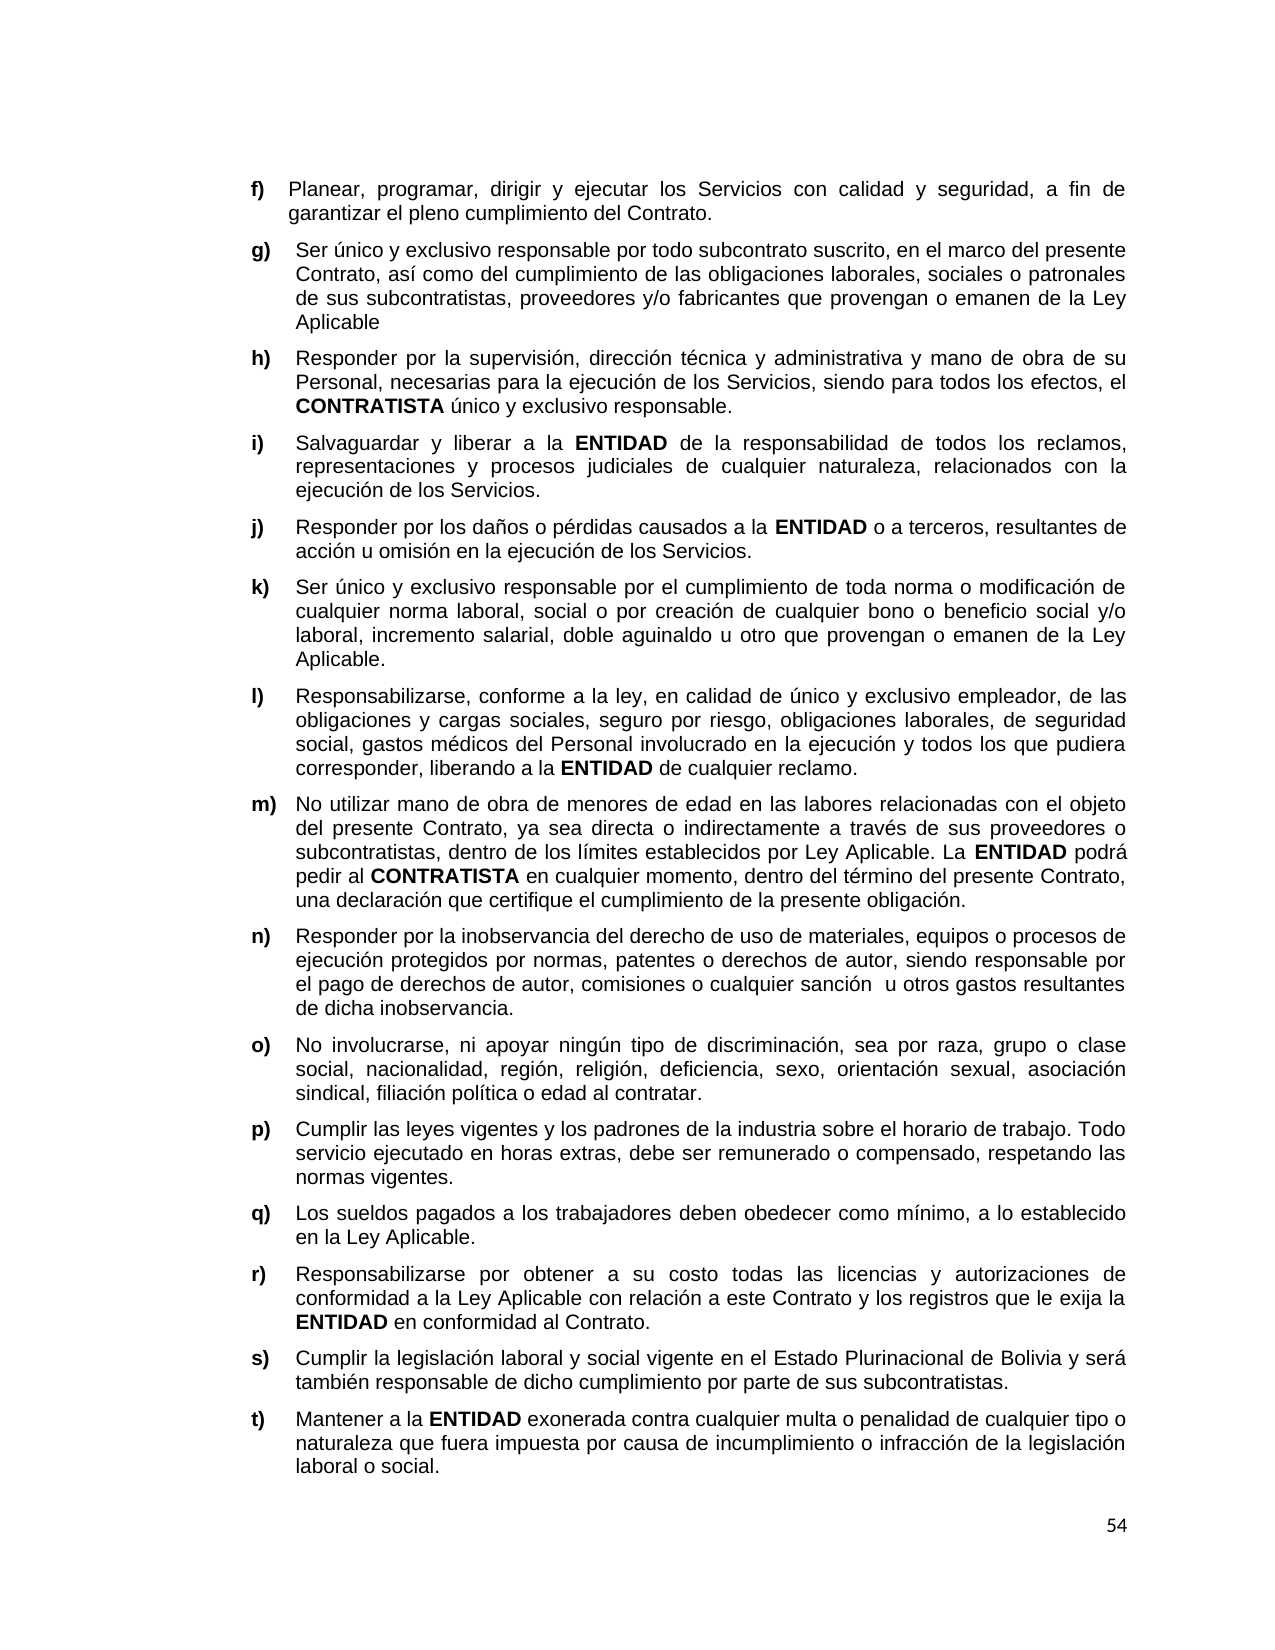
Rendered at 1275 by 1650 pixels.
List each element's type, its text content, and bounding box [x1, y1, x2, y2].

list No involucrarse, ni apoyar ningún tipo de discriminación, sea por raza, grupo o clase social, nacionalidad, región, religión, deficiencia, sexo, orientación sexual, asociación sindical, filiación política o edad al contratar. [251, 1032, 1127, 1104]
list Responder por los daños o pérdidas causados a la ENTIDAD o a terceros, resultantes de acción u omisión en la ejecución de los Servicios. [251, 515, 1127, 563]
list Ser único y exclusivo responsable por el cumplimiento de toda norma o modificación de cualquier norma laboral, social o por creación de cualquier bono o beneficio social y/o laboral, incremento salarial, doble aguinaldo u otro que provengan o emanen de la Ley Aplicable. [251, 575, 1127, 671]
list Los sueldos pagados a los trabajadores deben obedecer como mínimo, a lo establecido en la Ley Aplicable. [251, 1201, 1127, 1249]
list Planear, programar, dirigir y ejecutar los Servicios con calidad y seguridad, a fin de garantizar el pleno cumplimiento del Contrato. [251, 177, 1127, 225]
list Cumplir las leyes vigentes y los padrones de la industria sobre el horario de trabajo. Todo servicio ejecutado en horas extras, debe ser remunerado o compensado, respetando las normas vigentes. [251, 1117, 1127, 1189]
list Salvaguardar y liberar a la ENTIDAD de la responsabilidad de todos los reclamos, representaciones y procesos judiciales de cualquier naturaleza, relacionados con la ejecución de los Servicios. [251, 430, 1127, 502]
list Responsabilizarse, conforme a la ley, en calidad de único y exclusivo empleador, de las obligaciones y cargas sociales, seguro por riesgo, obligaciones laborales, de seguridad social, gastos médicos del Personal involucrado en la ejecución y todos los que pudiera corresponder, liberando a la ENTIDAD de cualquier reclamo. [251, 683, 1127, 779]
list Responder por la supervisión, dirección técnica y administrativa y mano de obra de su Personal, necesarias para la ejecución de los Servicios, siendo para todos los efectos, el CONTRATISTA único y exclusivo responsable. [251, 346, 1127, 418]
list No utilizar mano de obra de menores de edad en las labores relacionadas con el objeto del presente Contrato, ya sea directa o indirectamente a través de sus proveedores o subcontratistas, dentro de los límites establecidos por Ley Aplicable. La ENTIDAD podrá pedir al CONTRATISTA en cualquier momento, dentro del término del presente Contrato, una declaración que certifique el cumplimiento de la presente obligación. [251, 792, 1127, 912]
list Cumplir la legislación laboral y social vigente en el Estado Plurinacional de Bolivia y será también responsable de dicho cumplimiento por parte de sus subcontratistas. [251, 1346, 1127, 1394]
list Responsabilizarse por obtener a su costo todas las licencias y autorizaciones de conformidad a la Ley Aplicable con relación a este Contrato y los registros que le exija la ENTIDAD en conformidad al Contrato. [251, 1262, 1127, 1333]
list Responder por la inobservancia del derecho de uso de materiales, equipos o procesos de ejecución protegidos por normas, patentes o derechos de autor, siendo responsable por el pago de derechos de autor, comisiones o cualquier sanción u otros gastos resultantes de dicha inobservancia. [251, 924, 1127, 1020]
list Ser único y exclusivo responsable por todo subcontrato suscrito, en el marco del presente Contrato, así como del cumplimiento de las obligaciones laborales, sociales o patronales de sus subcontratistas, proveedores y/o fabricantes que provengan o emanen de la Ley Aplicable [251, 238, 1127, 333]
list Mantener a la ENTIDAD exonerada contra cualquier multa o penalidad de cualquier tipo o naturaleza que fuera impuesta por causa de incumplimiento o infracción de la legislación laboral o social. [251, 1406, 1127, 1478]
